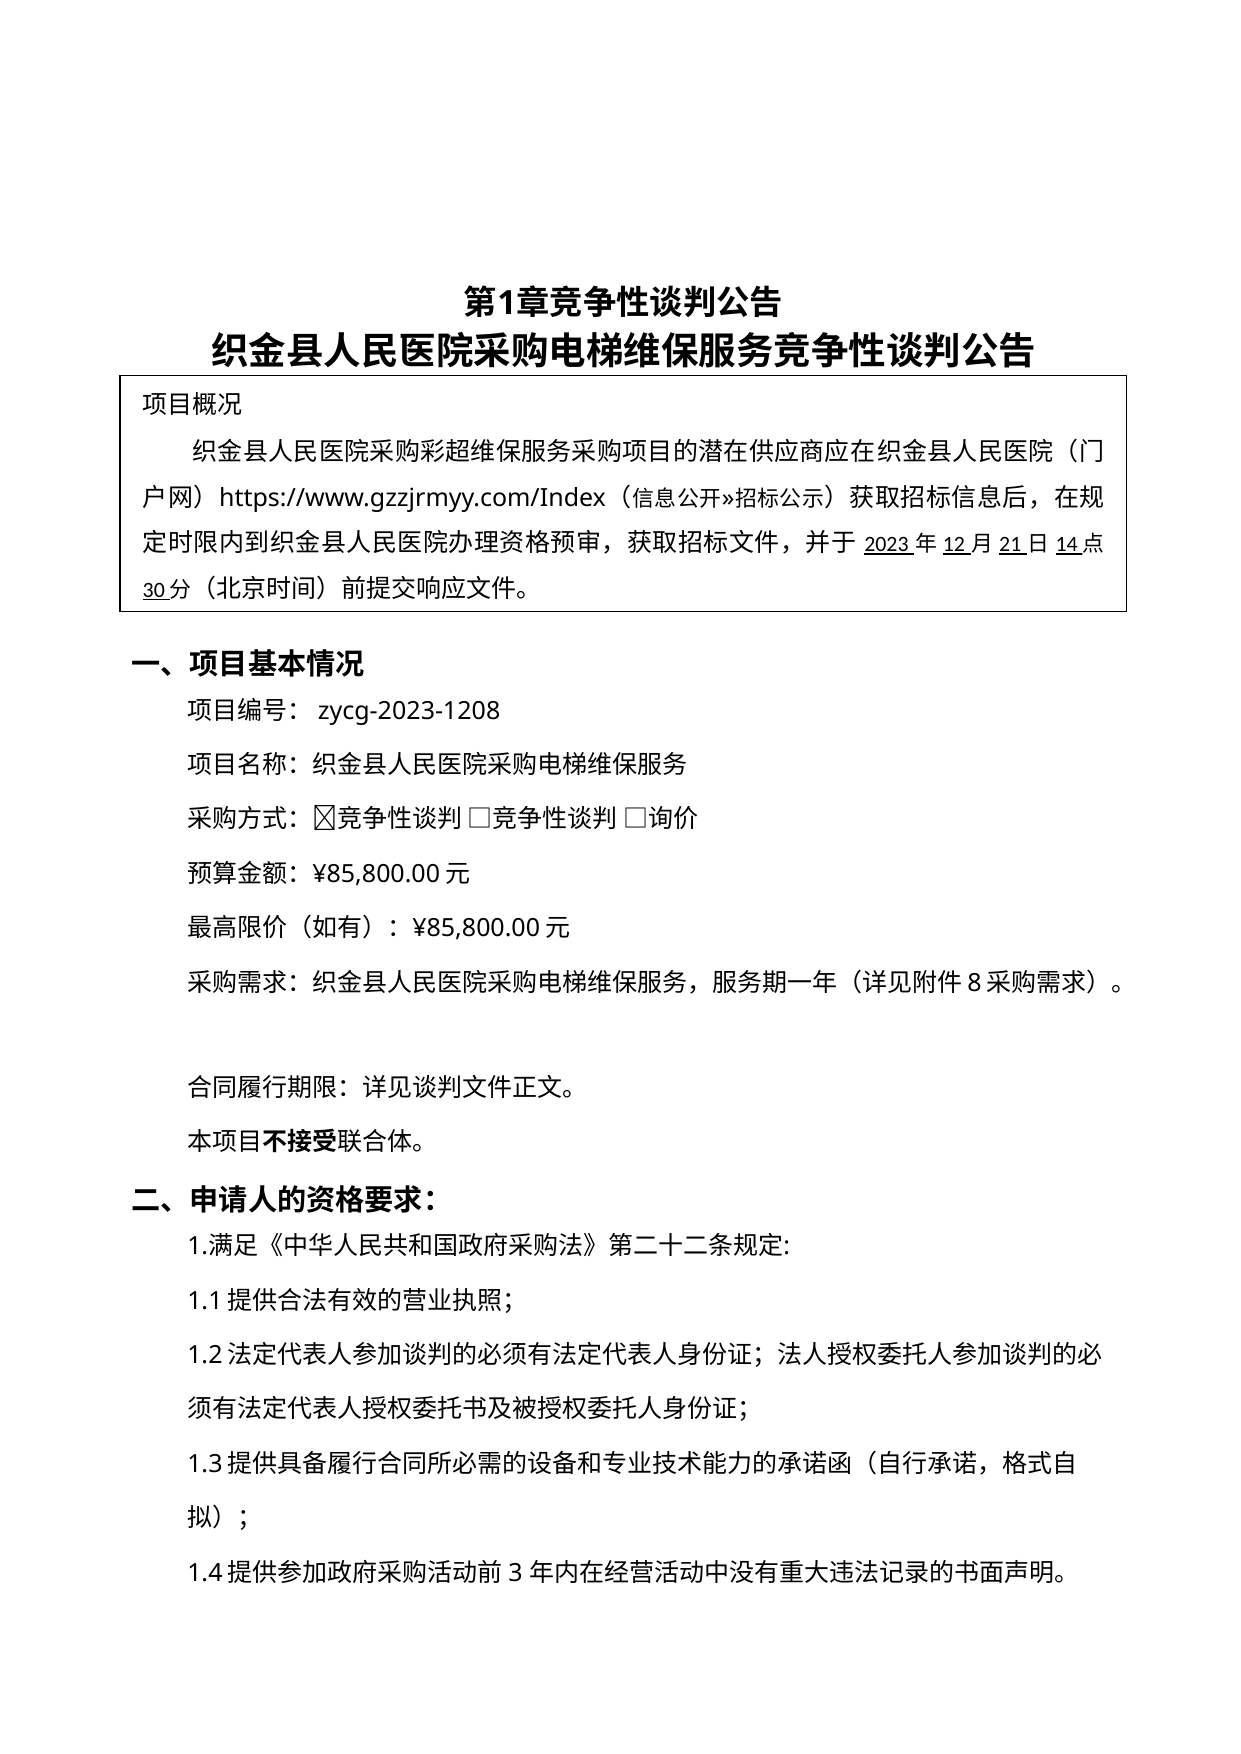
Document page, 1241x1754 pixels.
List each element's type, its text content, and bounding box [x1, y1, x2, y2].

text 合同履行期限：详见谈判文件正文。 [187, 1067, 1115, 1104]
text 预算金额：¥85,800.00元 [187, 853, 1115, 889]
text 1.3提供具备履行合同所必需的设备和专业技术能力的承诺函（自行承诺，格式自拟）； [187, 1443, 1115, 1534]
table_header 项目概况 织金县人民医院采购彩超维保服务采购项目的潜在供应商应在织金县人民医院（门户网）https://www.gzzjrmyy.com/Index（信息公开»招标公示）获取招标信息后，在规定时限内到织金县人民医院办理资格预审，获取招标文件，并于2023 年 12 月 21 日 14点 30 分（北京时间）前提交响应文件。 [121, 376, 1126, 611]
text 1.满足《中华人民共和国政府采购法》第二十二条规定: [187, 1226, 1115, 1262]
text 二、申请人的资格要求： [131, 1176, 1115, 1218]
text 最高限价（如有）：¥85,800.00元 [187, 908, 1115, 944]
text 1.2法定代表人参加谈判的必须有法定代表人身份证；法人授权委托人参加谈判的必须有法定代表人授权委托书及被授权委托人身份证； [187, 1334, 1115, 1425]
subtitle 织金县人民医院采购电梯维保服务竞争性谈判公告 [131, 324, 1115, 375]
subtitle 竞争性谈判公告 [131, 279, 1115, 324]
text 项目名称：织金县人民医院采购电梯维保服务 [187, 744, 1115, 781]
text 本项目不接受联合体。 [187, 1122, 1115, 1158]
text 1.4提供参加政府采购活动前 3 年内在经营活动中没有重大违法记录的书面声明。 [187, 1552, 1115, 1588]
text 一、项目基本情况 [131, 641, 1115, 683]
text 项目编号： zycg-2023-1208 [187, 690, 1115, 726]
text 采购方式：竞争性谈判 □竞争性谈判 □询价 [187, 799, 1115, 835]
text 采购需求：织金县人民医院采购电梯维保服务，服务期一年（详见附件8采购需求）。 [187, 962, 1115, 1050]
text 1.1提供合法有效的营业执照； [187, 1280, 1115, 1316]
